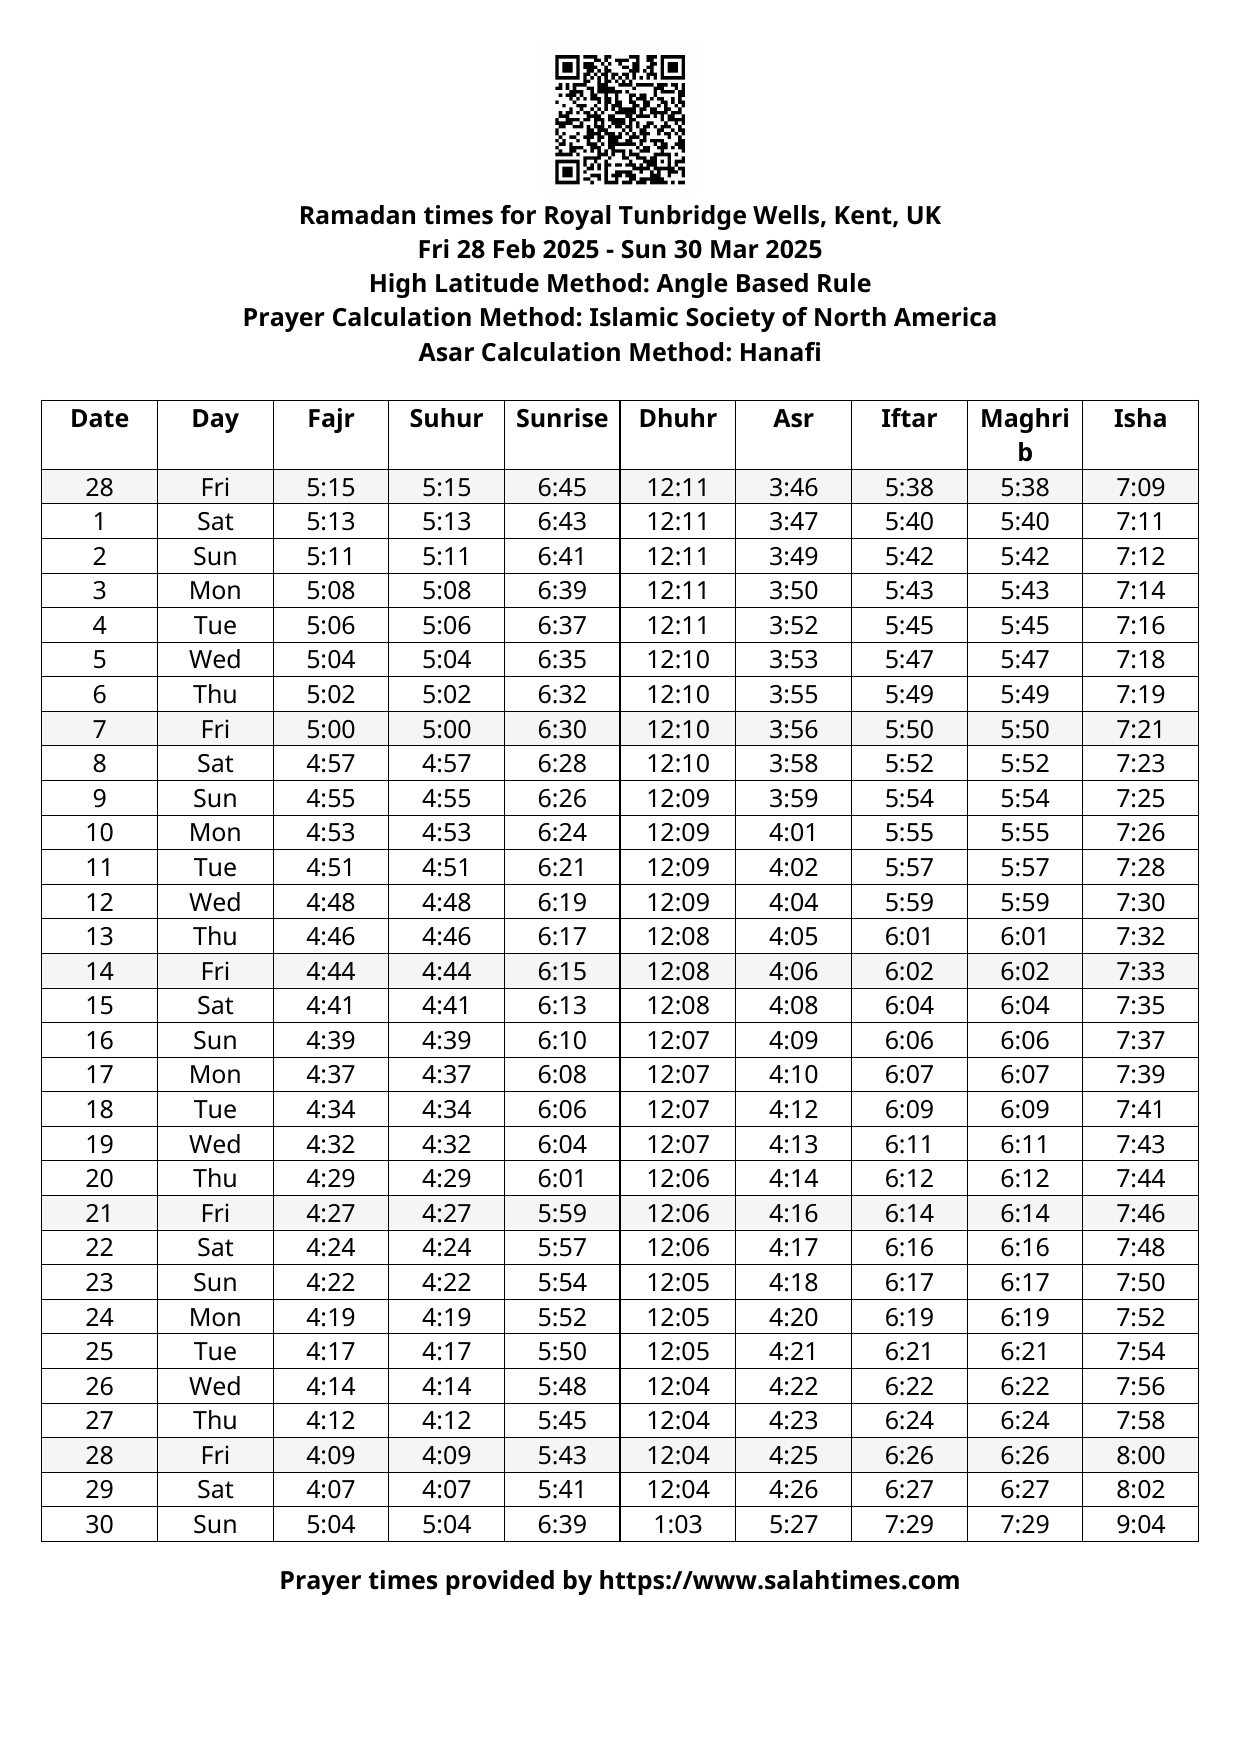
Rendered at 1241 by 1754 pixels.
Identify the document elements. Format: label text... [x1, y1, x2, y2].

table_cell 4:12 [736, 1092, 851, 1126]
table_cell Thu [158, 677, 273, 711]
table_cell 5:57 [505, 1231, 619, 1264]
table_cell 4:37 [274, 1058, 388, 1091]
table_cell Wed [158, 1369, 273, 1402]
table_cell Fri [158, 954, 273, 987]
table_cell 12:11 [621, 539, 735, 572]
table_cell 4:12 [389, 1404, 504, 1437]
table_cell 5:57 [968, 850, 1082, 884]
table_cell 12:10 [621, 746, 735, 780]
table_cell 5:42 [968, 539, 1082, 572]
table_cell Tue [158, 1334, 273, 1368]
table_cell 5:40 [852, 504, 967, 538]
table_cell 7:14 [1083, 574, 1198, 607]
table_cell 4:41 [389, 989, 504, 1022]
table_cell 4:34 [389, 1092, 504, 1126]
table_cell 5:08 [389, 574, 504, 607]
table_cell 6:14 [852, 1196, 967, 1229]
table_cell 4:22 [274, 1265, 388, 1299]
table_cell 11 [42, 850, 157, 884]
table_cell 7:19 [1083, 677, 1198, 711]
table_cell 3:59 [736, 781, 851, 814]
table_cell 4:09 [389, 1438, 504, 1472]
text Prayer Calculation Method: Islamic Society of North America [42, 300, 1198, 334]
table_cell Wed [158, 1127, 273, 1160]
table_cell 8:02 [1083, 1473, 1198, 1506]
table_cell 6:26 [968, 1438, 1082, 1472]
table_cell 7:41 [1083, 1092, 1198, 1126]
table_cell 4:29 [389, 1161, 504, 1195]
table_cell 3 [42, 574, 157, 607]
table_cell 3:46 [736, 470, 851, 503]
table_cell 4:04 [736, 885, 851, 918]
table_cell 4:48 [389, 885, 504, 918]
table_cell 4:57 [274, 746, 388, 780]
table_cell 5:43 [852, 574, 967, 607]
table_cell 12:11 [621, 504, 735, 538]
table_cell 6:24 [505, 816, 619, 849]
table_cell Sat [158, 989, 273, 1022]
table_cell 5:59 [852, 885, 967, 918]
table_cell Sun [158, 1265, 273, 1299]
table_cell 7:16 [1083, 608, 1198, 642]
table_cell 7:32 [1083, 919, 1198, 953]
table_cell 6:04 [505, 1127, 619, 1160]
table_cell Sun [158, 781, 273, 814]
table_cell 5:11 [274, 539, 388, 572]
table_cell 6:27 [852, 1473, 967, 1506]
table_cell 5:55 [968, 816, 1082, 849]
table_cell 6:07 [968, 1058, 1082, 1091]
table_cell 7:29 [852, 1507, 967, 1541]
table_cell 6:09 [852, 1092, 967, 1126]
table_cell 6:22 [968, 1369, 1082, 1402]
table_cell 7:44 [1083, 1161, 1198, 1195]
table_cell 5:41 [505, 1473, 619, 1506]
table_cell Wed [158, 885, 273, 918]
table_cell 6:07 [852, 1058, 967, 1091]
table_cell 6:17 [968, 1265, 1082, 1299]
table_cell 7:30 [1083, 885, 1198, 918]
table_cell Tue [158, 608, 273, 642]
table_cell 6:32 [505, 677, 619, 711]
table_cell 12:04 [621, 1473, 735, 1506]
table_cell Tue [158, 1092, 273, 1126]
table_cell 16 [42, 1023, 157, 1057]
table_header Sunrise [505, 401, 619, 469]
table_cell Fri [158, 1196, 273, 1229]
table_cell 29 [42, 1473, 157, 1506]
table_cell 4:07 [389, 1473, 504, 1506]
table_cell 4:20 [736, 1300, 851, 1333]
table_cell 15 [42, 989, 157, 1022]
table_cell Mon [158, 816, 273, 849]
table_cell 12:07 [621, 1058, 735, 1091]
table_cell 6:16 [968, 1231, 1082, 1264]
table_cell 12:09 [621, 781, 735, 814]
table_cell 4:05 [736, 919, 851, 953]
table_cell 5:04 [274, 643, 388, 676]
table_cell 2 [42, 539, 157, 572]
table_cell 4:22 [736, 1369, 851, 1402]
table_cell 5:13 [274, 504, 388, 538]
table_cell 4:18 [736, 1265, 851, 1299]
table_cell 5:43 [968, 574, 1082, 607]
table_cell 12:10 [621, 677, 735, 711]
table_cell 12:05 [621, 1334, 735, 1368]
table_cell 6:27 [968, 1473, 1082, 1506]
table_cell 6:11 [852, 1127, 967, 1160]
table_cell 13 [42, 919, 157, 953]
table_cell 4:19 [274, 1300, 388, 1333]
table_cell 17 [42, 1058, 157, 1091]
table_cell 6:19 [505, 885, 619, 918]
table_cell 12:08 [621, 989, 735, 1022]
table_cell 30 [42, 1507, 157, 1541]
table_cell 7:29 [968, 1507, 1082, 1541]
table_cell Wed [158, 643, 273, 676]
table_cell 4:55 [274, 781, 388, 814]
table_cell Mon [158, 1058, 273, 1091]
table_cell 19 [42, 1127, 157, 1160]
table_cell 4:51 [389, 850, 504, 884]
table_cell 5:54 [852, 781, 967, 814]
table_cell Sat [158, 1231, 273, 1264]
table_cell 6:09 [968, 1092, 1082, 1126]
table_cell 20 [42, 1161, 157, 1195]
table_cell Tue [158, 850, 273, 884]
table_cell 5:47 [852, 643, 967, 676]
table_cell 14 [42, 954, 157, 987]
table_cell 6:01 [505, 1161, 619, 1195]
table_cell 12:10 [621, 712, 735, 745]
table_cell 4:09 [736, 1023, 851, 1057]
table_cell 9 [42, 781, 157, 814]
table_cell 1 [42, 504, 157, 538]
table_cell 5:50 [968, 712, 1082, 745]
table_cell 5:02 [389, 677, 504, 711]
table_cell Mon [158, 574, 273, 607]
table_cell 5:49 [968, 677, 1082, 711]
table_cell 12:09 [621, 816, 735, 849]
table_cell 6:24 [968, 1404, 1082, 1437]
table_cell Fri [158, 470, 273, 503]
table_cell Fri [158, 712, 273, 745]
table_cell 6:02 [968, 954, 1082, 987]
table_cell 7 [42, 712, 157, 745]
table_cell 4:14 [736, 1161, 851, 1195]
table_cell 6:43 [505, 504, 619, 538]
table_cell 7:58 [1083, 1404, 1198, 1437]
table_cell 28 [42, 1438, 157, 1472]
table_header Iftar [852, 401, 967, 469]
table_cell 12:11 [621, 574, 735, 607]
table_cell 6:17 [852, 1265, 967, 1299]
table_cell 24 [42, 1300, 157, 1333]
text Prayer times provided by https://www.salahtimes.com [42, 1563, 1198, 1597]
table_cell 12:05 [621, 1265, 735, 1299]
table_cell 6:39 [505, 1507, 619, 1541]
table_cell 7:56 [1083, 1369, 1198, 1402]
table_header Isha [1083, 401, 1198, 469]
table_cell 6:14 [968, 1196, 1082, 1229]
table_cell 7:46 [1083, 1196, 1198, 1229]
table_cell 4:57 [389, 746, 504, 780]
table_cell 5:55 [852, 816, 967, 849]
table_cell 7:48 [1083, 1231, 1198, 1264]
table_cell 5:59 [505, 1196, 619, 1229]
table_cell 12:10 [621, 643, 735, 676]
table_cell 3:47 [736, 504, 851, 538]
table_header Maghrib [968, 401, 1082, 469]
table_cell 7:26 [1083, 816, 1198, 849]
table_cell 6:11 [968, 1127, 1082, 1160]
table_cell 4:53 [389, 816, 504, 849]
table_cell 5:27 [736, 1507, 851, 1541]
table_cell 6 [42, 677, 157, 711]
table_cell 5:59 [968, 885, 1082, 918]
table_cell 6:28 [505, 746, 619, 780]
table_cell 12:09 [621, 850, 735, 884]
table_cell 6:12 [852, 1161, 967, 1195]
table_cell 28 [42, 470, 157, 503]
table_cell 5:04 [389, 1507, 504, 1541]
table_cell 4 [42, 608, 157, 642]
table_cell 7:54 [1083, 1334, 1198, 1368]
table_cell 4:55 [389, 781, 504, 814]
table_cell 6:02 [852, 954, 967, 987]
table_header Asr [736, 401, 851, 469]
text High Latitude Method: Angle Based Rule [42, 266, 1198, 300]
table_cell 4:53 [274, 816, 388, 849]
table_cell 6:21 [505, 850, 619, 884]
table_cell 8:00 [1083, 1438, 1198, 1472]
table_cell Sun [158, 539, 273, 572]
table_header Day [158, 401, 273, 469]
table_cell Fri [158, 1438, 273, 1472]
table_cell Thu [158, 919, 273, 953]
table_cell 12:06 [621, 1231, 735, 1264]
table_cell 6:06 [505, 1092, 619, 1126]
table_cell 6:19 [852, 1300, 967, 1333]
table_cell 12:04 [621, 1404, 735, 1437]
table_cell 5:08 [274, 574, 388, 607]
table_cell 6:12 [968, 1161, 1082, 1195]
table_cell 27 [42, 1404, 157, 1437]
table_cell 9:04 [1083, 1507, 1198, 1541]
table_cell 7:50 [1083, 1265, 1198, 1299]
table_cell 4:48 [274, 885, 388, 918]
table_cell 3:55 [736, 677, 851, 711]
table_cell 6:19 [968, 1300, 1082, 1333]
table_cell 23 [42, 1265, 157, 1299]
table_cell 4:32 [389, 1127, 504, 1160]
table_cell 12:05 [621, 1300, 735, 1333]
table_cell 10 [42, 816, 157, 849]
table_cell 25 [42, 1334, 157, 1368]
table_cell 12:07 [621, 1023, 735, 1057]
table_cell 4:24 [274, 1231, 388, 1264]
table_cell Mon [158, 1300, 273, 1333]
table_header Fajr [274, 401, 388, 469]
table_cell 5:00 [389, 712, 504, 745]
table_cell 5:42 [852, 539, 967, 572]
table_cell 12:11 [621, 470, 735, 503]
table_cell 1:03 [621, 1507, 735, 1541]
table_cell 3:52 [736, 608, 851, 642]
text Asar Calculation Method: Hanafi [42, 334, 1198, 368]
table_cell 7:52 [1083, 1300, 1198, 1333]
table_cell 4:09 [274, 1438, 388, 1472]
table_cell 6:21 [968, 1334, 1082, 1368]
table_cell 5 [42, 643, 157, 676]
table_cell 3:56 [736, 712, 851, 745]
table_cell 5:54 [505, 1265, 619, 1299]
table_cell 12:06 [621, 1196, 735, 1229]
table_cell 4:17 [736, 1231, 851, 1264]
table_cell 6:26 [852, 1438, 967, 1472]
table_cell 7:23 [1083, 746, 1198, 780]
table_cell 4:29 [274, 1161, 388, 1195]
table_cell 18 [42, 1092, 157, 1126]
table_cell 6:22 [852, 1369, 967, 1402]
table_cell 4:19 [389, 1300, 504, 1333]
table_cell 7:33 [1083, 954, 1198, 987]
table_cell 4:13 [736, 1127, 851, 1160]
table_cell 4:08 [736, 989, 851, 1022]
table_cell Sat [158, 504, 273, 538]
table_cell 5:04 [274, 1507, 388, 1541]
table_cell 5:45 [505, 1404, 619, 1437]
table_cell 12 [42, 885, 157, 918]
table_cell 5:50 [505, 1334, 619, 1368]
table_cell 7:35 [1083, 989, 1198, 1022]
table_cell 6:41 [505, 539, 619, 572]
table_cell 4:16 [736, 1196, 851, 1229]
table_cell 4:07 [274, 1473, 388, 1506]
table_cell 6:24 [852, 1404, 967, 1437]
table_cell 7:28 [1083, 850, 1198, 884]
table_header Date [42, 401, 157, 469]
table_cell 4:01 [736, 816, 851, 849]
table_cell 4:06 [736, 954, 851, 987]
table_cell 5:54 [968, 781, 1082, 814]
table_cell Thu [158, 1161, 273, 1195]
table_cell 6:45 [505, 470, 619, 503]
text Ramadan times for Royal Tunbridge Wells, Kent, UK [42, 198, 1198, 232]
table_cell 6:01 [852, 919, 967, 953]
table_cell 6:21 [852, 1334, 967, 1368]
table_cell 3:58 [736, 746, 851, 780]
picture [542, 41, 699, 198]
table_cell 7:18 [1083, 643, 1198, 676]
table_cell 4:14 [274, 1369, 388, 1402]
table_cell 4:39 [274, 1023, 388, 1057]
table_cell 7:37 [1083, 1023, 1198, 1057]
table_cell 7:39 [1083, 1058, 1198, 1091]
table_cell 26 [42, 1369, 157, 1402]
table_cell 5:47 [968, 643, 1082, 676]
table_cell 5:11 [389, 539, 504, 572]
table_cell 6:39 [505, 574, 619, 607]
table_cell 6:26 [505, 781, 619, 814]
table_cell 5:52 [505, 1300, 619, 1333]
table_cell 4:51 [274, 850, 388, 884]
table_cell 4:39 [389, 1023, 504, 1057]
table_cell 5:40 [968, 504, 1082, 538]
table_cell 22 [42, 1231, 157, 1264]
table_cell Sat [158, 746, 273, 780]
table_cell 4:26 [736, 1473, 851, 1506]
table_header Suhur [389, 401, 504, 469]
table_cell 4:41 [274, 989, 388, 1022]
table_cell 4:44 [389, 954, 504, 987]
table_cell 4:17 [389, 1334, 504, 1368]
table_cell 5:50 [852, 712, 967, 745]
table_cell 21 [42, 1196, 157, 1229]
table_cell 5:00 [274, 712, 388, 745]
table_cell 5:45 [852, 608, 967, 642]
table_cell 4:34 [274, 1092, 388, 1126]
table_cell 5:57 [852, 850, 967, 884]
table_cell Thu [158, 1404, 273, 1437]
table_cell 6:37 [505, 608, 619, 642]
table_cell 7:11 [1083, 504, 1198, 538]
table_cell 4:32 [274, 1127, 388, 1160]
table_cell 4:21 [736, 1334, 851, 1368]
table_cell 4:14 [389, 1369, 504, 1402]
table_cell 5:45 [968, 608, 1082, 642]
table_cell 4:27 [274, 1196, 388, 1229]
table_cell Sun [158, 1507, 273, 1541]
table_cell 5:52 [852, 746, 967, 780]
table_cell 6:17 [505, 919, 619, 953]
table_cell 6:06 [968, 1023, 1082, 1057]
table_cell 12:07 [621, 1127, 735, 1160]
table_cell 4:10 [736, 1058, 851, 1091]
table_cell 12:04 [621, 1438, 735, 1472]
table_cell 4:46 [274, 919, 388, 953]
table_cell 12:04 [621, 1369, 735, 1402]
table_cell 5:15 [389, 470, 504, 503]
table_cell 6:04 [852, 989, 967, 1022]
table_cell 5:38 [852, 470, 967, 503]
table_cell 6:15 [505, 954, 619, 987]
table_cell 7:09 [1083, 470, 1198, 503]
table_cell 4:22 [389, 1265, 504, 1299]
table_cell 5:04 [389, 643, 504, 676]
table_cell 6:16 [852, 1231, 967, 1264]
table_cell Sun [158, 1023, 273, 1057]
table_cell 6:10 [505, 1023, 619, 1057]
table_cell 5:48 [505, 1369, 619, 1402]
table_cell 6:04 [968, 989, 1082, 1022]
table_cell 5:49 [852, 677, 967, 711]
table_cell 7:25 [1083, 781, 1198, 814]
table_cell 5:13 [389, 504, 504, 538]
table_cell 7:21 [1083, 712, 1198, 745]
table_cell 7:43 [1083, 1127, 1198, 1160]
table_cell 4:37 [389, 1058, 504, 1091]
table_cell 7:12 [1083, 539, 1198, 572]
table_cell 6:35 [505, 643, 619, 676]
table_cell 4:25 [736, 1438, 851, 1472]
table_cell 5:52 [968, 746, 1082, 780]
table_cell 4:12 [274, 1404, 388, 1437]
table_cell 4:24 [389, 1231, 504, 1264]
table_cell 12:06 [621, 1161, 735, 1195]
table_cell 4:27 [389, 1196, 504, 1229]
table_header Dhuhr [621, 401, 735, 469]
table_cell 4:17 [274, 1334, 388, 1368]
table_cell 12:08 [621, 919, 735, 953]
table_cell 4:44 [274, 954, 388, 987]
table_cell 6:06 [852, 1023, 967, 1057]
table_cell 5:15 [274, 470, 388, 503]
table_cell 5:38 [968, 470, 1082, 503]
table_cell 8 [42, 746, 157, 780]
table_cell 6:13 [505, 989, 619, 1022]
table_cell 12:07 [621, 1092, 735, 1126]
table_cell 3:53 [736, 643, 851, 676]
table_cell 6:30 [505, 712, 619, 745]
table_cell 12:08 [621, 954, 735, 987]
table_cell Sat [158, 1473, 273, 1506]
table_cell 3:50 [736, 574, 851, 607]
table_cell 6:01 [968, 919, 1082, 953]
table_cell 3:49 [736, 539, 851, 572]
table_cell 5:06 [274, 608, 388, 642]
table_cell 12:09 [621, 885, 735, 918]
table_cell 4:46 [389, 919, 504, 953]
table_cell 5:02 [274, 677, 388, 711]
table_cell 6:08 [505, 1058, 619, 1091]
table_cell 12:11 [621, 608, 735, 642]
table_cell 4:02 [736, 850, 851, 884]
table_cell 4:23 [736, 1404, 851, 1437]
table_cell 5:43 [505, 1438, 619, 1472]
table_cell 5:06 [389, 608, 504, 642]
text Fri 28 Feb 2025 - Sun 30 Mar 2025 [42, 232, 1198, 266]
